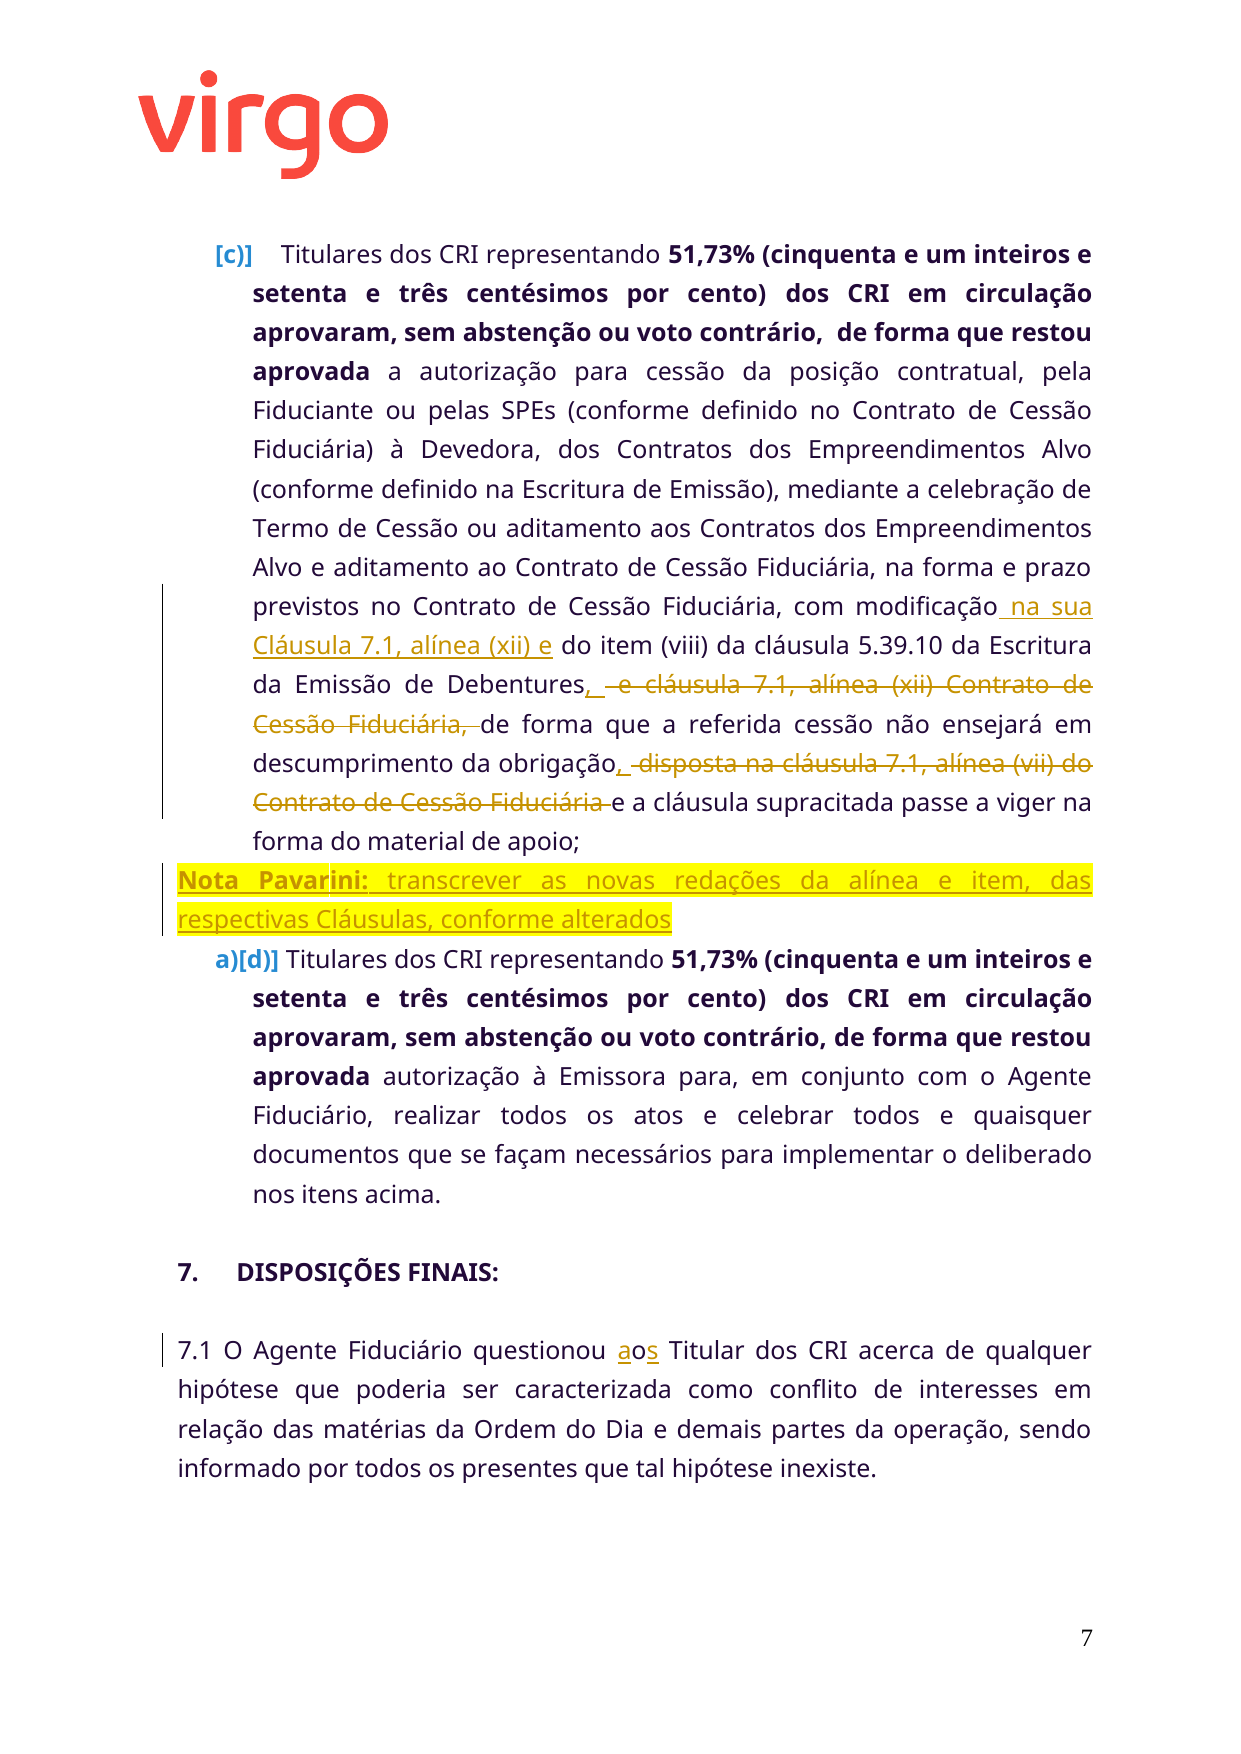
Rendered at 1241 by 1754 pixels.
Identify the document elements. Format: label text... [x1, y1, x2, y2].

text 7. DISPOSIÇÕES FINAIS: [177, 1254, 1093, 1289]
list Titulares dos CRI representando 51,73% (cinquenta e um inteiros e setenta e três centésimos por cento) dos CRI em circulação aprovaram, sem abstenção ou voto contrário, de forma que restou aprovada a autorização para cessão da posição contratual, pela Fiduciante ou pelas SPEs (conforme definido no Contrato de Cessão Fiduciária) à Devedora, dos Contratos dos Empreendimentos Alvo (conforme definido na Escritura de Emissão), mediante a celebração de Termo de Cessão ou aditamento aos Contratos dos Empreendimentos Alvo e aditamento ao Contrato de Cessão Fiduciária, na forma e prazo previstos no Contrato de Cessão Fiduciária, com modificação do item (viii) da cláusula 5.39.10 da Escritura da Emissão de Debenturesde forma que a referida cessão não ensejará em descumprimento da obrigaçãoe a cláusula supracitada passe a viger na forma do material de apoio; [215, 236, 1093, 858]
list Titulares dos CRI representando 51,73% (cinquenta e um inteiros e setenta e três centésimos por cento) dos CRI em circulação aprovaram, sem abstenção ou voto contrário, de forma que restou aprovada autorização à Emissora para, em conjunto com o Agente Fiduciário, realizar todos os atos e celebrar todos e quaisquer documentos que se façam necessários para implementar o deliberado nos itens acima. [215, 941, 1093, 1210]
text 7.1 O Agente Fiduciário questionou o Titular dos CRI acerca de qualquer hipótese que poderia ser caracterizada como conflito de interesses em relação das matérias da Ordem do Dia e demais partes da operação, sendo informado por todos os presentes que tal hipótese inexiste. [177, 1333, 1093, 1484]
picture [138, 70, 388, 179]
